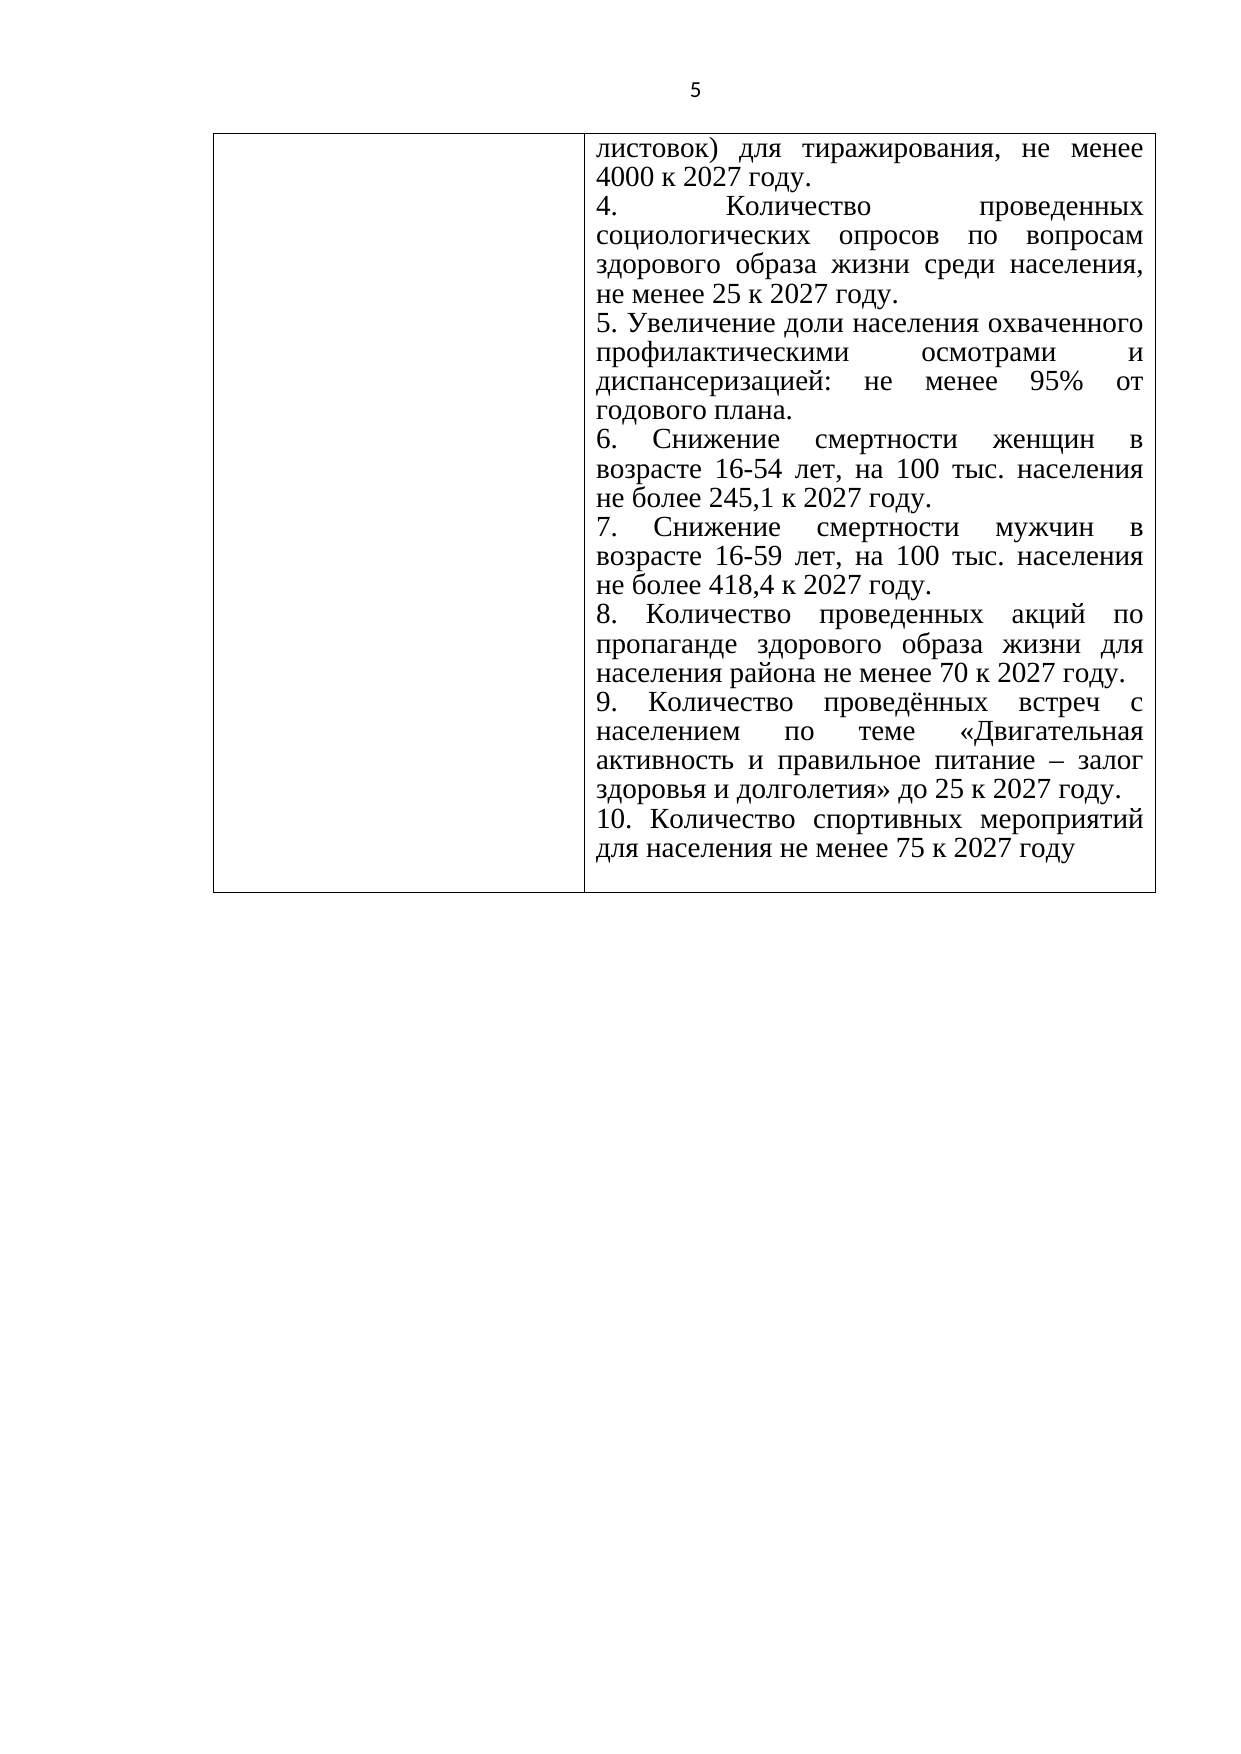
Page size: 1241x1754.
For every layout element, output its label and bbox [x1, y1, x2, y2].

table_cell [585, 134, 1155, 892]
table_cell [214, 134, 584, 892]
